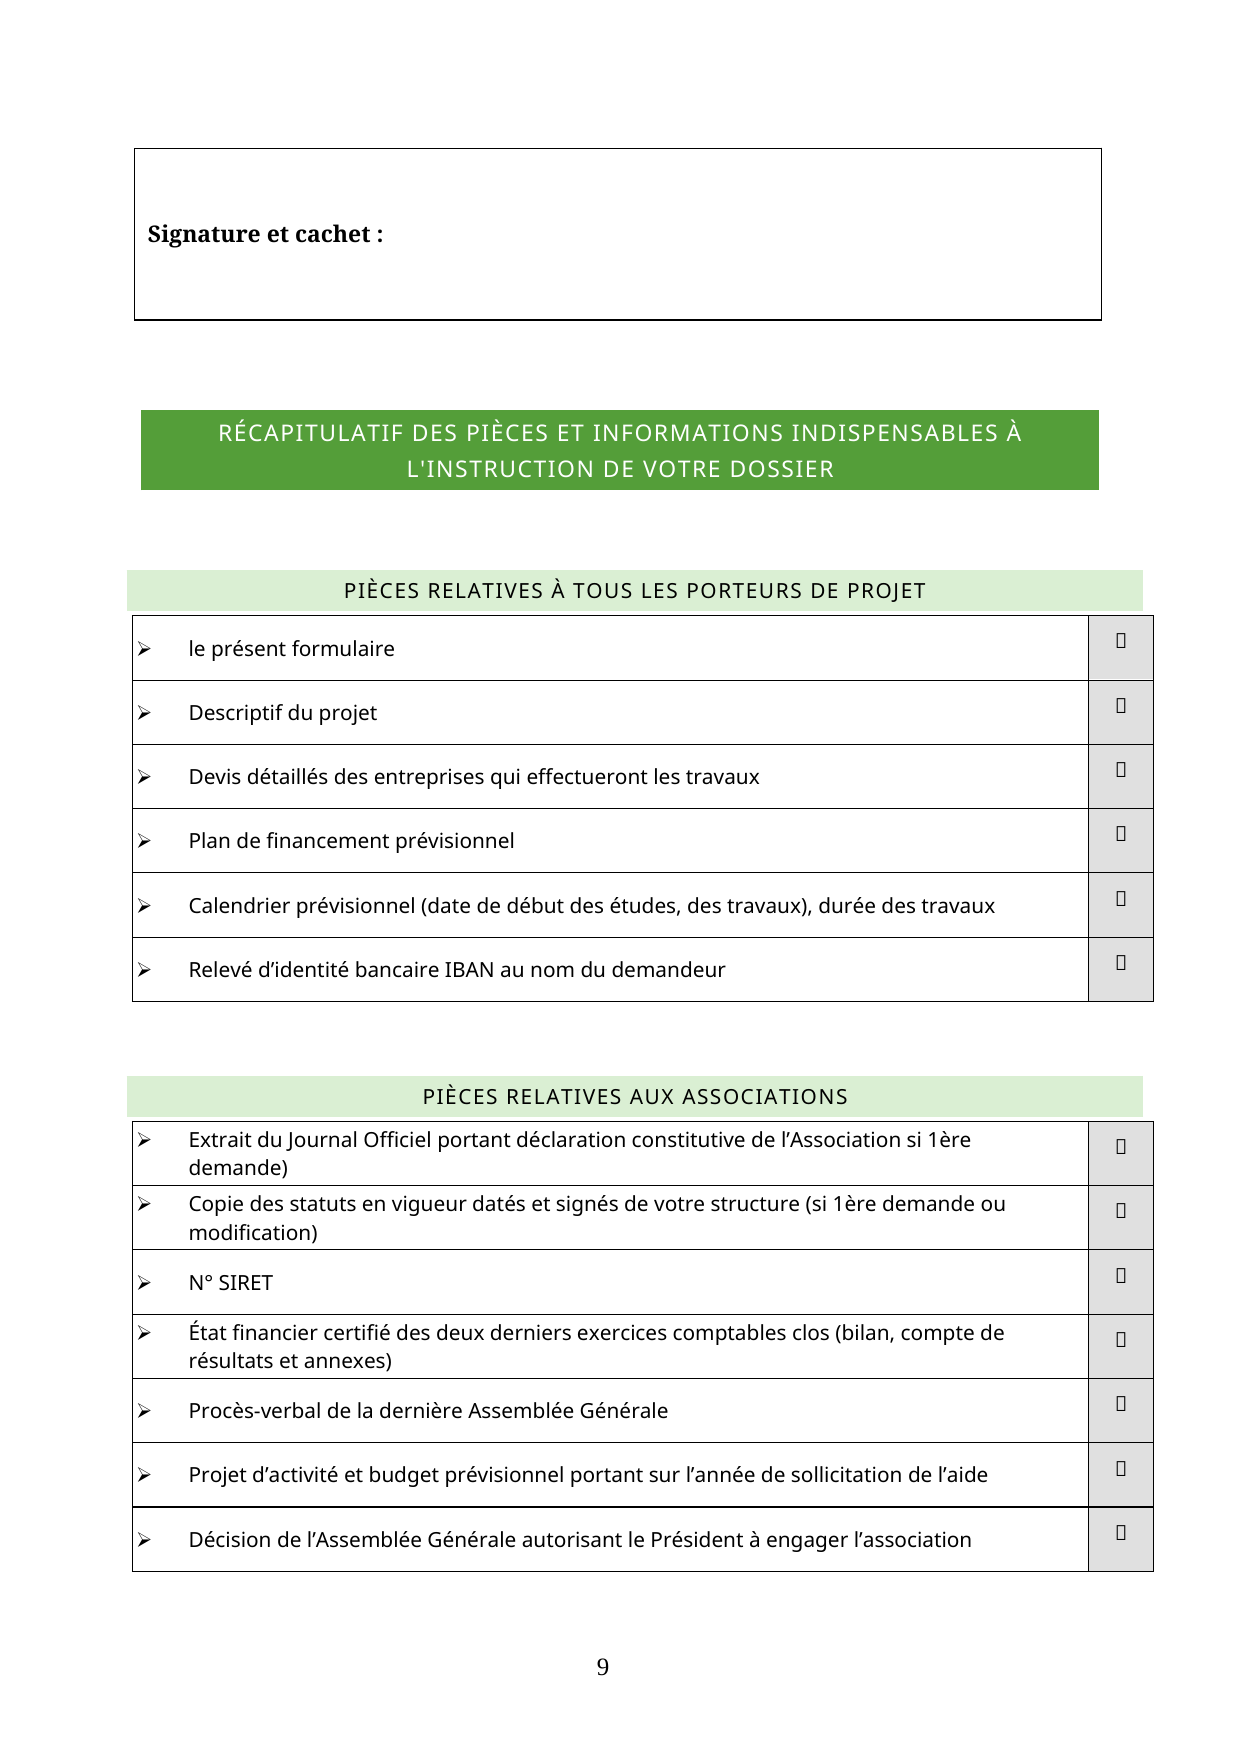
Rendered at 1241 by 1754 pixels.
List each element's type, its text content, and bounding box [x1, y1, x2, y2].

table_header  [1089, 1122, 1153, 1185]
subtitle Pièces relatives aux associations [133, 1082, 1137, 1110]
table_cell  [1089, 938, 1153, 1001]
table_cell  [1089, 1186, 1153, 1249]
table_header  [1089, 616, 1153, 679]
subtitle Pièces relatives à tous les porteurs de projet [133, 576, 1137, 605]
table_cell Devis détaillés des entreprises qui effectueront les travaux [133, 745, 1088, 808]
table_cell Projet d’activité et budget prévisionnel portant sur l’année de sollicitation de l’aide [133, 1443, 1088, 1506]
table_cell  [1089, 873, 1153, 937]
table_cell Décision de l’Assemblée Générale autorisant le Président à engager l’association [133, 1508, 1088, 1571]
table_cell  [1089, 1379, 1153, 1442]
table_cell Procès-verbal de la dernière Assemblée Générale [133, 1379, 1088, 1442]
table_cell Relevé d’identité bancaire IBAN au nom du demandeur [133, 938, 1088, 1001]
text Signature et cachet : [135, 215, 1101, 250]
table_cell N° SIRET [133, 1250, 1088, 1314]
table_cell Calendrier prévisionnel (date de début des études, des travaux), durée des travaux [133, 873, 1088, 937]
table_cell Plan de financement prévisionnel [133, 809, 1088, 872]
table_cell  [1089, 1443, 1153, 1506]
table_cell  [1089, 745, 1153, 808]
table_cell  [1089, 809, 1153, 872]
table_cell  [1089, 1250, 1153, 1314]
table_cell Descriptif du projet [133, 681, 1088, 744]
table_cell  [1089, 1315, 1153, 1378]
table_header le présent formulaire [133, 616, 1088, 679]
table_cell  [1089, 1508, 1153, 1571]
table_cell Copie des statuts en vigueur datés et signés de votre structure (si 1ère demande ou modification) [133, 1186, 1088, 1249]
table_cell État financier certifié des deux derniers exercices comptables clos (bilan, compte de résultats et annexes) [133, 1315, 1088, 1378]
table_header Extrait du Journal Officiel portant déclaration constitutive de l’Association si 1ère demande) [133, 1122, 1088, 1185]
subtitle Récapitulatif des pièces et informations indispensables à l'instruction de votre dossier [148, 417, 1093, 484]
table_cell  [1089, 681, 1153, 744]
